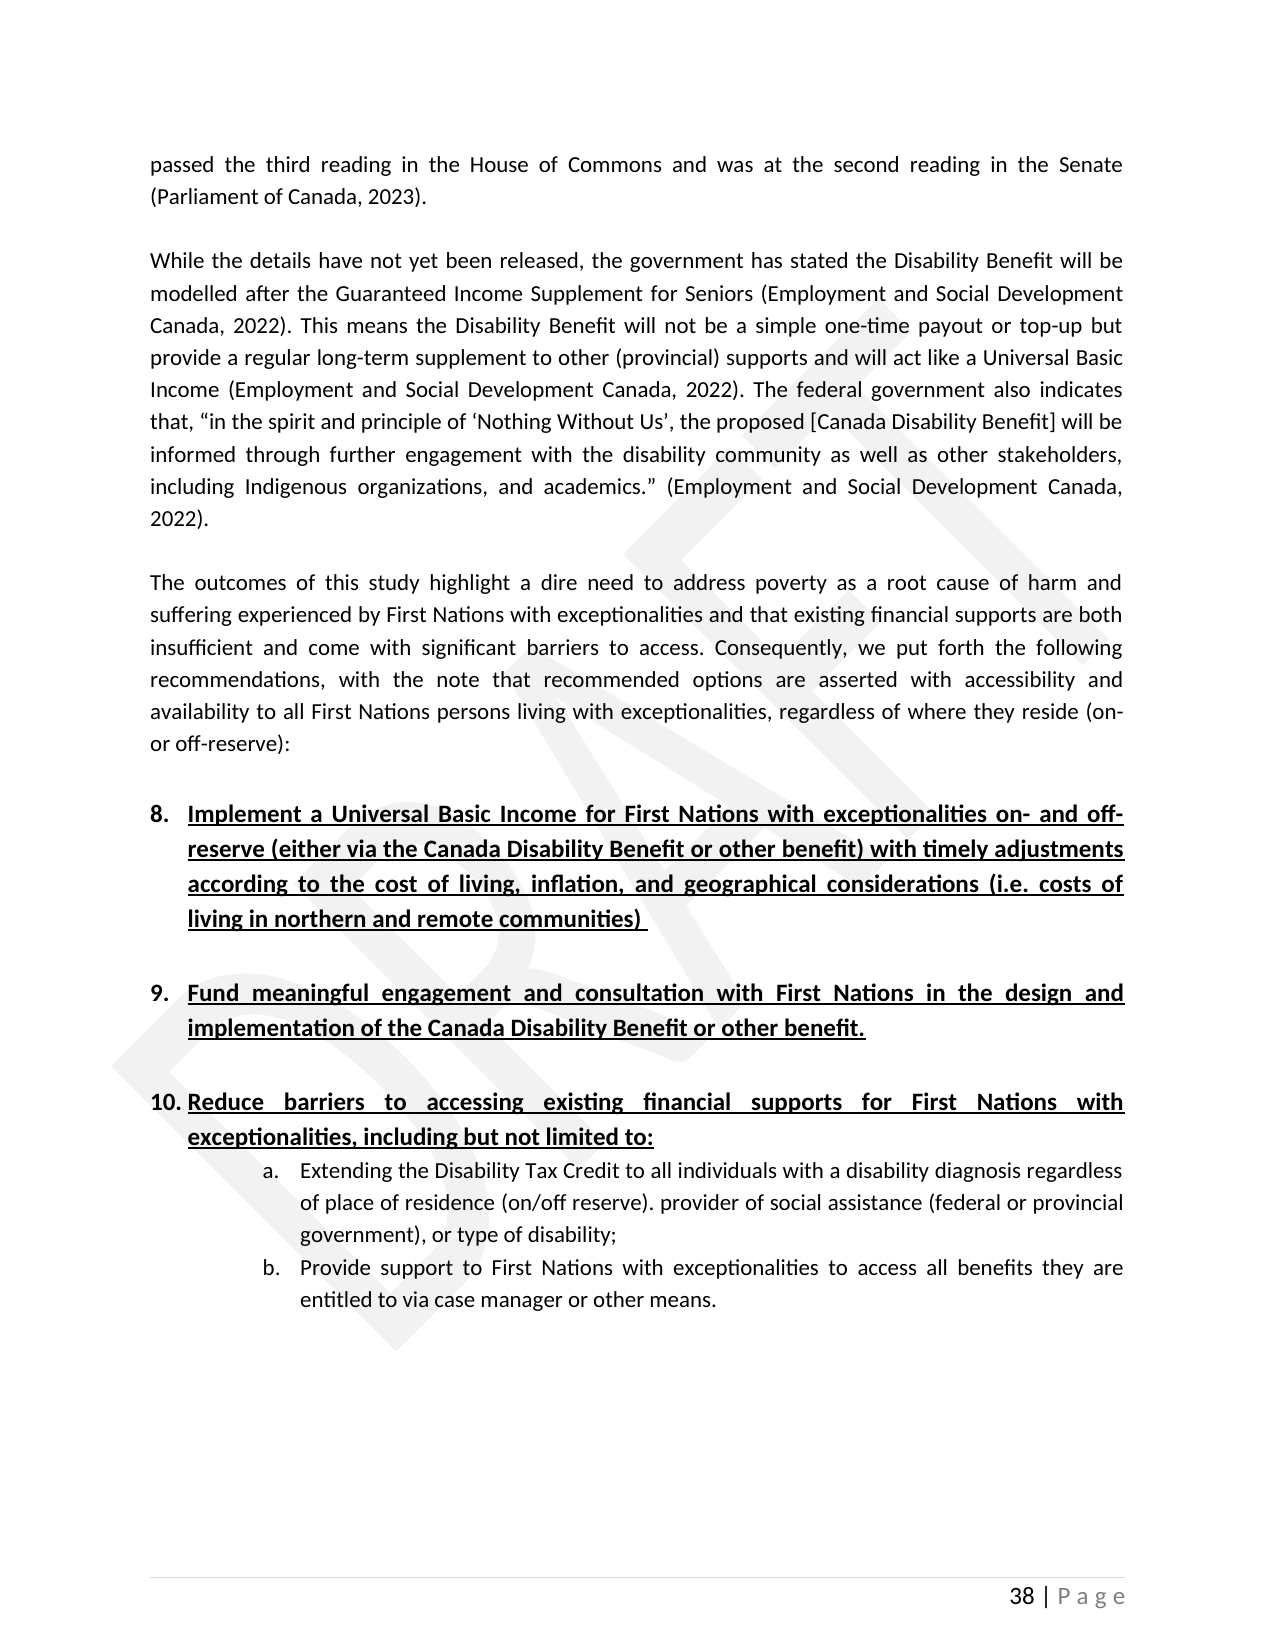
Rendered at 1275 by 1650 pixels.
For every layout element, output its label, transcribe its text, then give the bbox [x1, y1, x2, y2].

list Provide support to First Nations with exceptionalities to access all benefits they are entitled to via case manager or other means. [262, 1253, 1125, 1313]
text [150, 150, 1125, 210]
subtitle Reduce barriers to accessing existing financial supports for First Nations with exceptionalities, including but not limited to: [150, 1086, 1125, 1152]
text While the details have not yet been released, the government has stated the Disability Benefit will be modelled after the Guaranteed Income Supplement for Seniors (Employment and Social Development Canada, 2022). This means the Disability Benefit will not be a simple one-time payout or top-up but provide a regular long-term supplement to other (provincial) supports and will act like a Universal Basic Income (Employment and Social Development Canada, 2022). The federal government also indicates that, “in the spirit and principle of ‘Nothing Without Us’, the proposed [Canada Disability Benefit] will be informed through further engagement with the disability community as well as other stakeholders, including Indigenous organizations, and academics.” (Employment and Social Development Canada, 2022). [150, 247, 1125, 532]
list Extending the Disability Tax Credit to all individuals with a disability diagnosis regardless of place of residence (on/off reserve). provider of social assistance (federal or provincial government), or type of disability; [262, 1156, 1125, 1249]
subtitle Implement a Universal Basic Income for First Nations with exceptionalities on- and off-reserve (either via the Canada Disability Benefit or other benefit) with timely adjustments according to the cost of living, inflation, and geographical considerations (i.e. costs of living in northern and remote communities) [150, 798, 1125, 933]
subtitle Fund meaningful engagement and consultation with First Nations in the design and implementation of the Canada Disability Benefit or other benefit. [150, 977, 1125, 1043]
text The outcomes of this study highlight a dire need to address poverty as a root cause of harm and suffering experienced by First Nations with exceptionalities and that existing financial supports are both insufficient and come with significant barriers to access. Consequently, we put forth the following recommendations, with the note that recommended options are asserted with accessibility and availability to all First Nations persons living with exceptionalities, regardless of where they reside (on- or off-reserve): [150, 568, 1125, 757]
